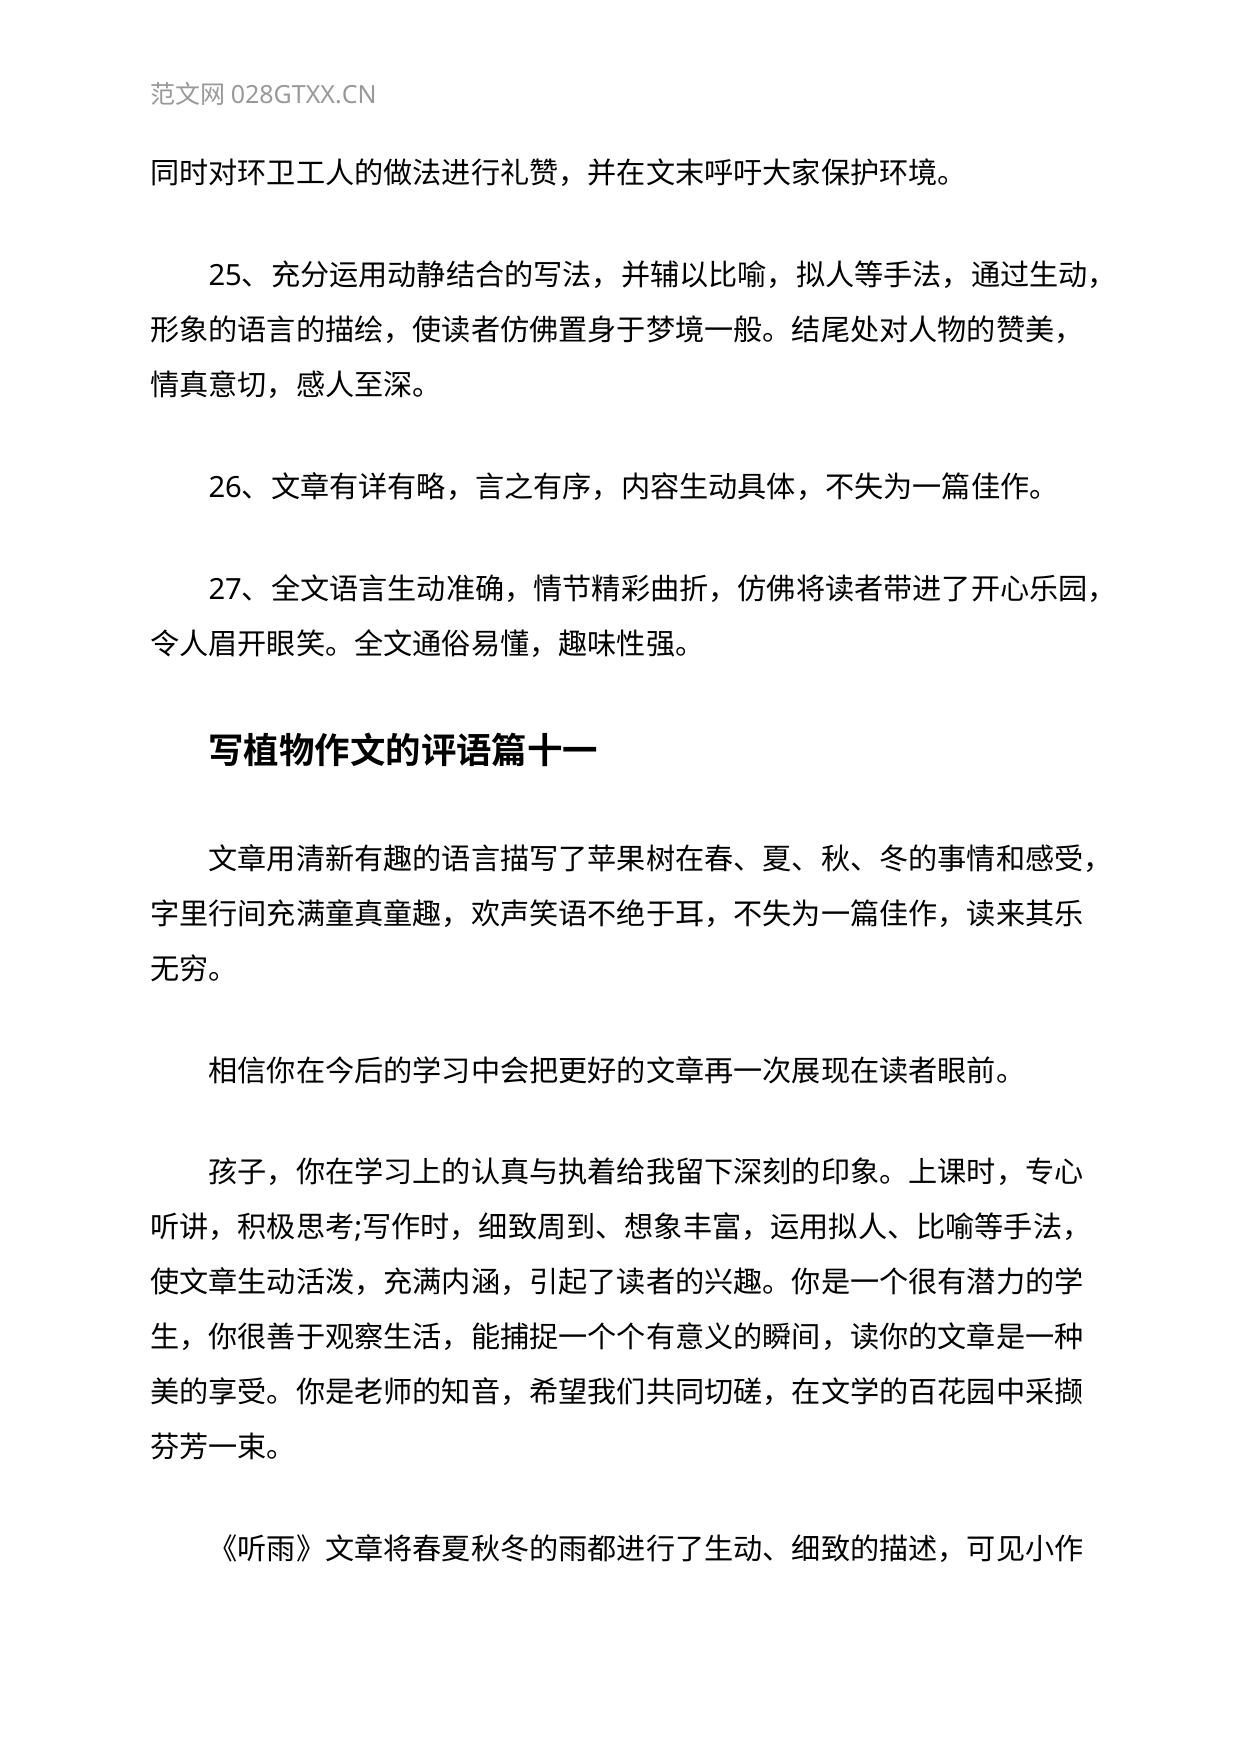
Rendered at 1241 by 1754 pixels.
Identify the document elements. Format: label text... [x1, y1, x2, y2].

text 写植物作文的评语篇十一 [150, 722, 1090, 773]
text 25、充分运用动静结合的写法，并辅以比喻，拟人等手法，通过生动，形象的语言的描绘，使读者仿佛置身于梦境一般。结尾处对人物的赞美，情真意切，感人至深。 [150, 252, 1090, 404]
text 26、文章有详有略，言之有序，内容生动具体，不失为一篇佳作。 [150, 463, 1090, 506]
text 孩子，你在学习上的认真与执着给我留下深刻的印象。上课时，专心听讲，积极思考;写作时，细致周到、想象丰富，运用拟人、比喻等手法，使文章生动活泼，充满内涵，引起了读者的兴趣。你是一个很有潜力的学生，你很善于观察生活，能捕捉一个个有意义的瞬间，读你的文章是一种美的享受。你是老师的知音，希望我们共同切磋，在文学的百花园中采撷芬芳一束。 [150, 1149, 1090, 1466]
text 27、全文语言生动准确，情节精彩曲折，仿佛将读者带进了开心乐园，令人眉开眼笑。全文通俗易懂，趣味性强。 [150, 565, 1090, 663]
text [150, 150, 1090, 192]
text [150, 1525, 1090, 1568]
text 相信你在今后的学习中会把更好的文章再一次展现在读者眼前。 [150, 1047, 1090, 1089]
text 文章用清新有趣的语言描写了苹果树在春、夏、秋、冬的事情和感受，字里行间充满童真童趣，欢声笑语不绝于耳，不失为一篇佳作，读来其乐无穷。 [150, 836, 1090, 988]
